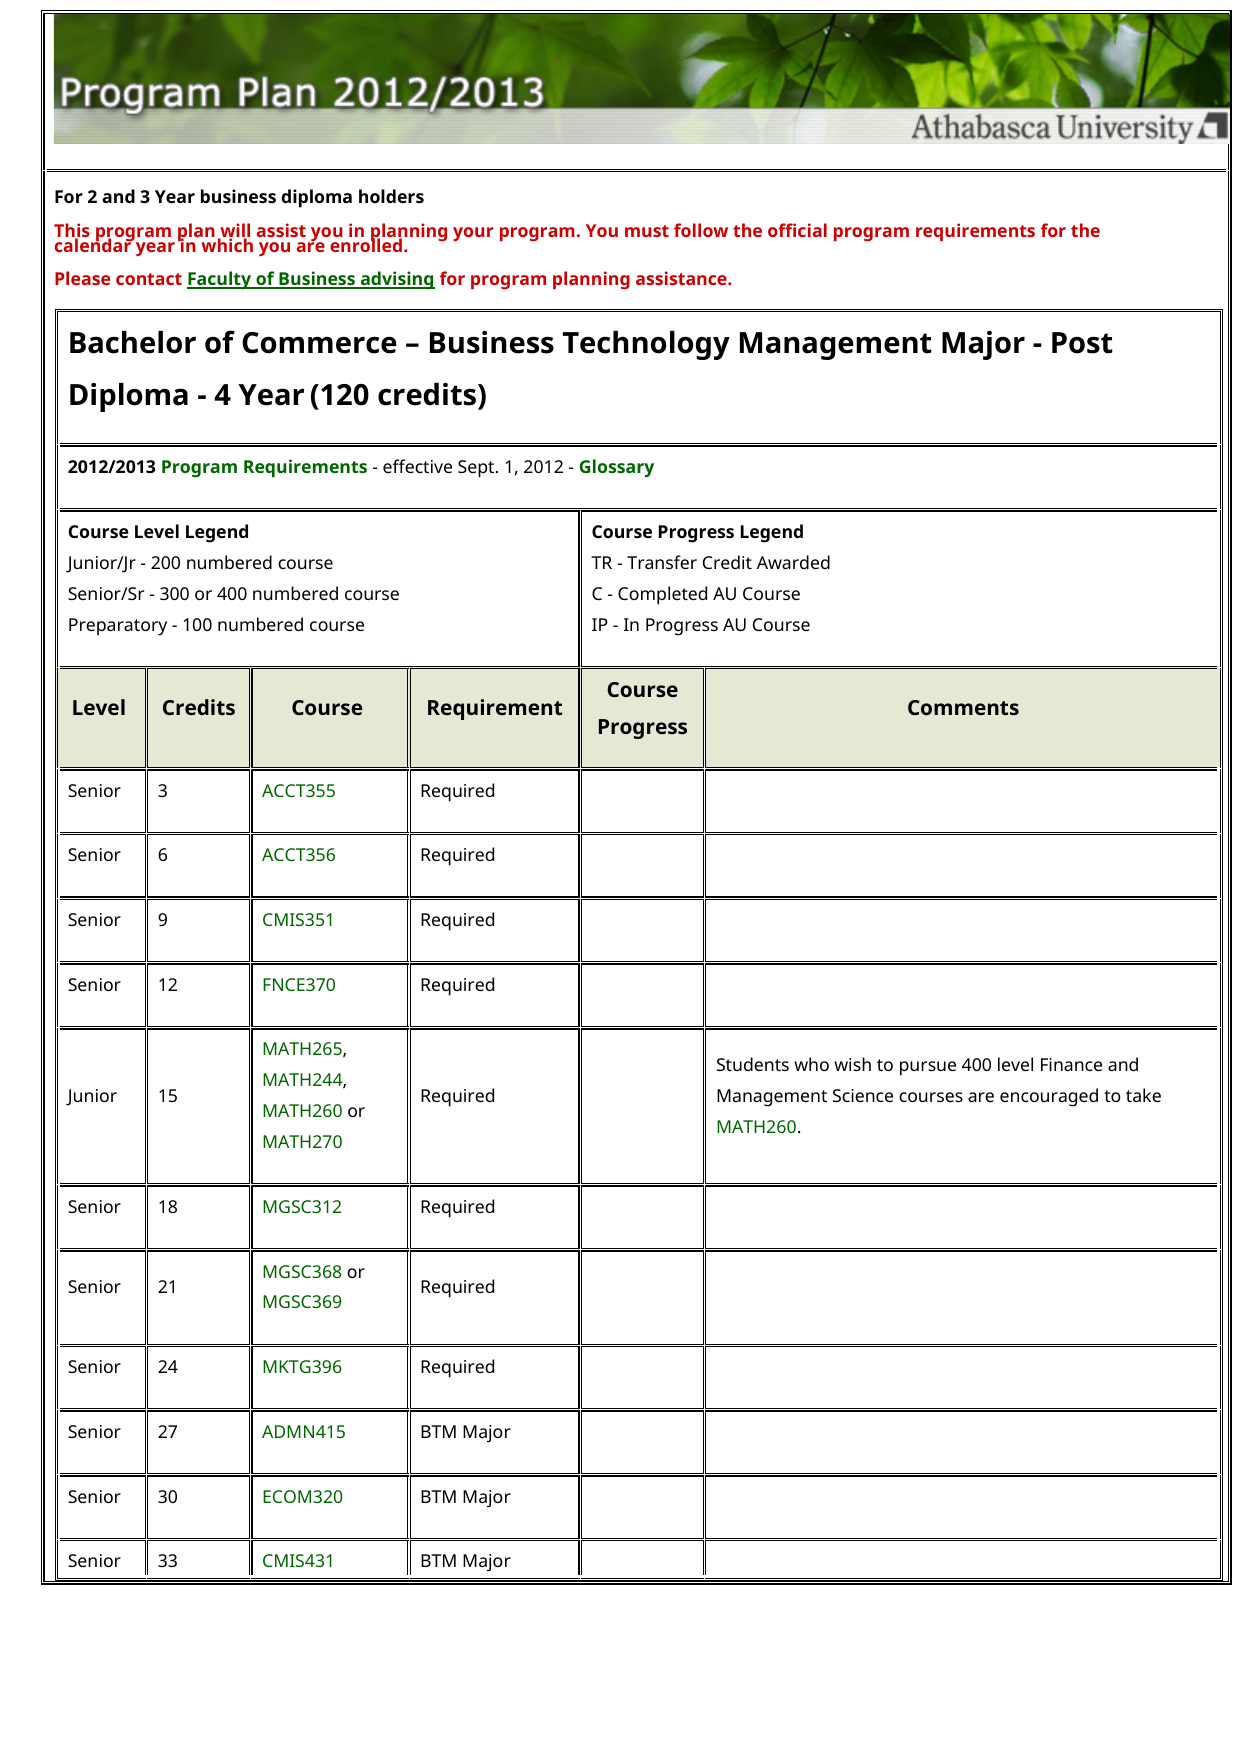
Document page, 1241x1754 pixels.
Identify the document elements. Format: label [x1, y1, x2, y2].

table_header [45, 14, 1228, 169]
table_cell [45, 169, 1228, 1581]
picture [53, 14, 1230, 144]
